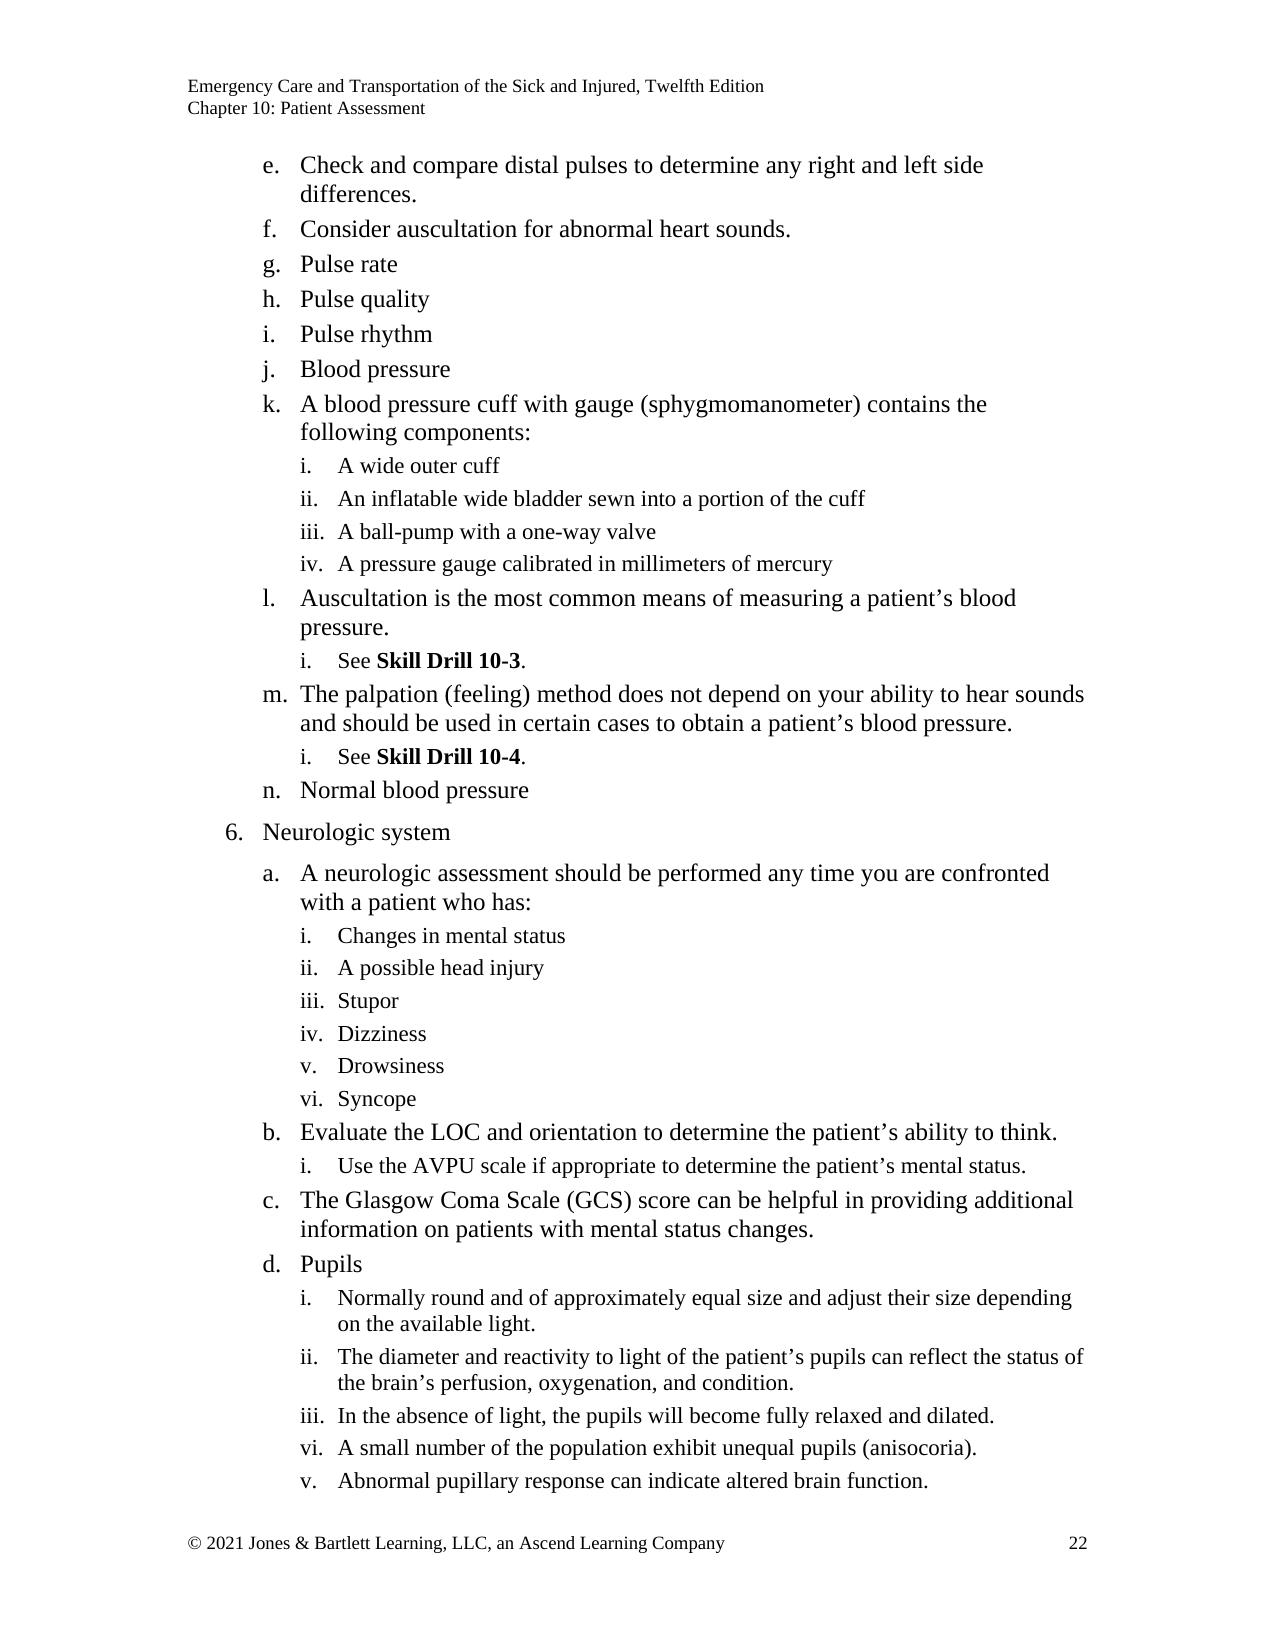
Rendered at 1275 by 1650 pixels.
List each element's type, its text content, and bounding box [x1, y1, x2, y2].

text v. Abnormal pupillary response can indicate altered brain function. [300, 1467, 1087, 1493]
text h. Pulse quality [262, 284, 1087, 312]
text n. Normal blood pressure [262, 776, 1087, 804]
text i. Pulse rhythm [262, 319, 1087, 347]
text j. Blood pressure [262, 354, 1087, 382]
text d. Pupils [262, 1249, 1087, 1278]
text i. See Skill Drill 10-4. [300, 743, 1087, 769]
text iii. In the absence of light, the pupils will become fully relaxed and dilated. [300, 1402, 1087, 1428]
text i. See Skill Drill 10-3. [300, 647, 1087, 673]
text b. Evaluate the LOC and orientation to determine the patient’s ability to think. [262, 1117, 1087, 1146]
text i. A wide outer cuff [300, 452, 1087, 479]
text a. A neurologic assessment should be performed any time you are confronted with a patient who has: [262, 858, 1087, 916]
text 6. Neurologic system [225, 817, 1087, 846]
text iv. Dizziness [300, 1020, 1087, 1046]
text m. The palpation (feeling) method does not depend on your ability to hear sounds and should be used in certain cases to obtain a patient’s blood pressure. [262, 679, 1087, 737]
text iii. Stupor [300, 987, 1087, 1013]
text e. Check and compare distal pulses to determine any right and left side differences. [262, 150, 1087, 207]
text ii. A possible head injury [300, 954, 1087, 981]
text l. Auscultation is the most common means of measuring a patient’s blood pressure. [262, 583, 1087, 640]
text c. The Glasgow Coma Scale (GCS) score can be helpful in providing additional information on patients with mental status changes. [262, 1185, 1087, 1243]
text i. Use the AVPU scale if appropriate to determine the patient’s mental status. [300, 1152, 1087, 1179]
text vi. Syncope [300, 1085, 1087, 1111]
text f. Consider auscultation for abnormal heart sounds. [262, 214, 1087, 242]
text i. Changes in mental status [300, 922, 1087, 948]
text i. Normally round and of approximately equal size and adjust their size depending on the available light. [300, 1284, 1087, 1337]
text iii. A ball-pump with a one-way valve [300, 518, 1087, 544]
text vi. A small number of the population exhibit unequal pupils (anisocoria). [300, 1434, 1087, 1461]
text iv. A pressure gauge calibrated in millimeters of mercury [300, 550, 1087, 577]
text v. Drowsiness [300, 1052, 1087, 1079]
text ii. The diameter and reactivity to light of the patient’s pupils can reflect the status of the brain’s perfusion, oxygenation, and condition. [300, 1343, 1087, 1396]
text ii. An inflatable wide bladder sewn into a portion of the cuff [300, 485, 1087, 511]
text k. A blood pressure cuff with gauge (sphygmomanometer) contains the following components: [262, 389, 1087, 446]
text g. Pulse rate [262, 249, 1087, 277]
